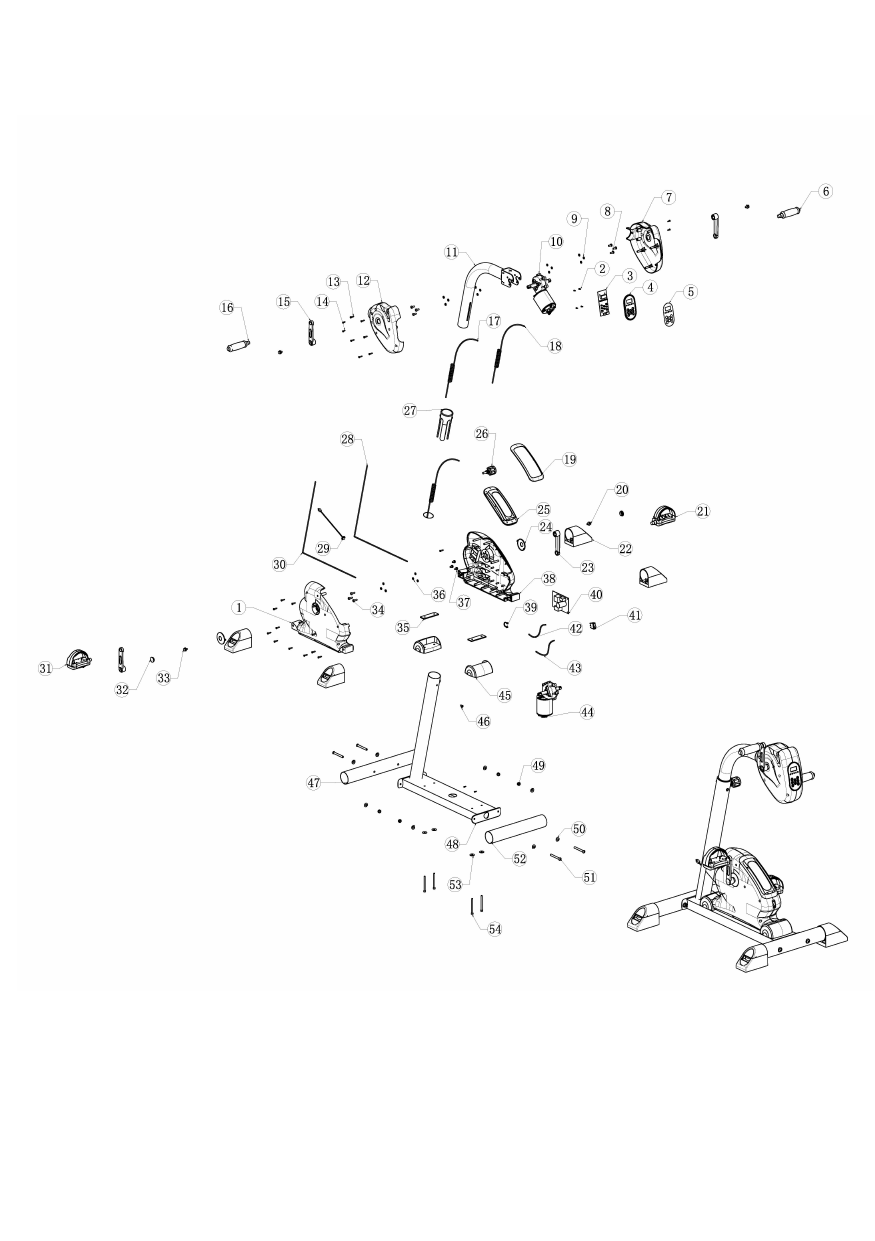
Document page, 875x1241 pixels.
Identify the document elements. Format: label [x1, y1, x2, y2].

picture [17, 115, 874, 991]
